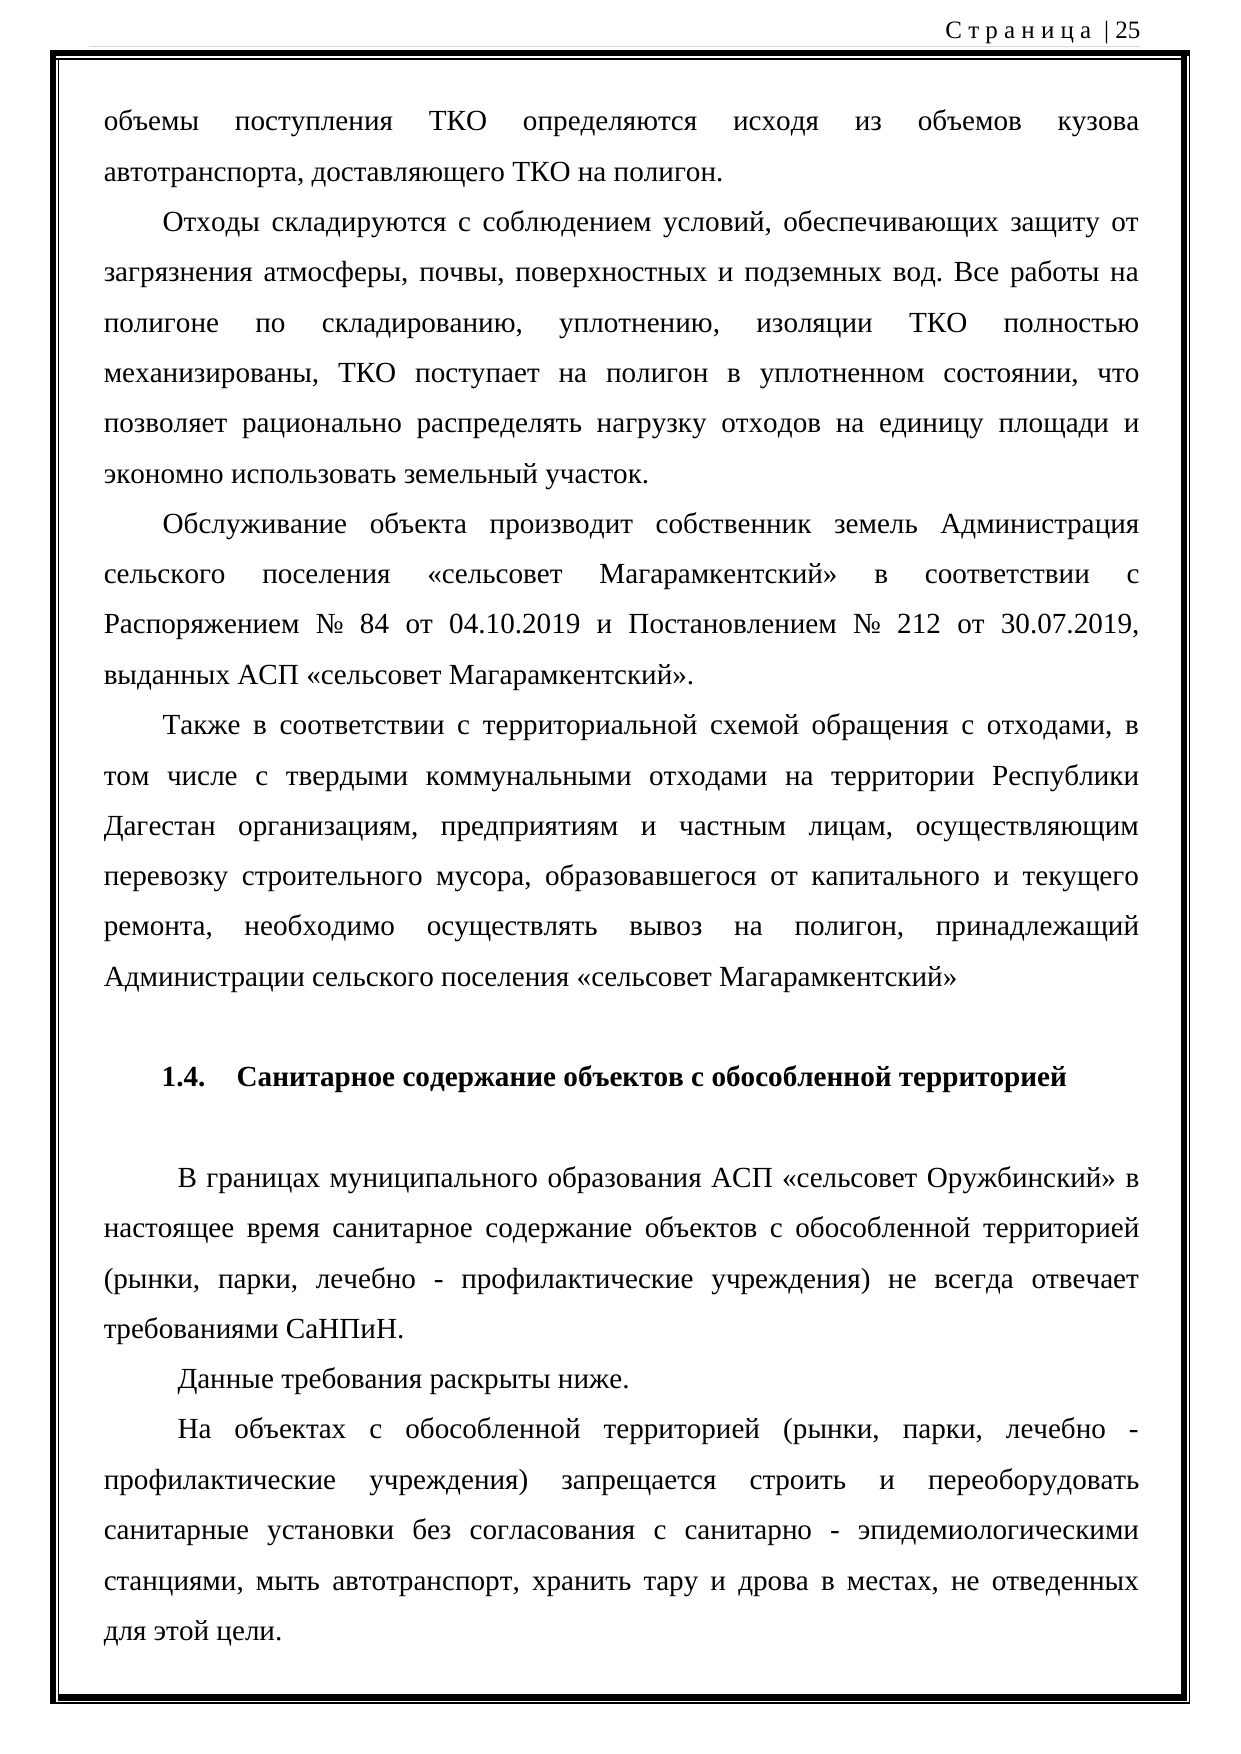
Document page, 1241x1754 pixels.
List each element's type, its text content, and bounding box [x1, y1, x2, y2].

text Обслуживание объекта производит собственник земель Администрация сельского поселения «сельсовет Магарамкентский» в соответствии с Распоряжением № 84 от 04.10.2019 и Постановлением № 212 от 30.07.2019, выданных АСП «сельсовет Магарамкентский». [103, 506, 1140, 691]
text Также в соответствии с территориальной схемой обращения с отходами, в том числе с твердыми коммунальными отходами на территории Республики Дагестан организациям, предприятиям и частным лицам, осуществляющим перевозку строительного мусора, образовавшегося от капитального и текущего ремонта, необходимо осуществлять вывоз на полигон, принадлежащий Администрации сельского поселения «сельсовет Магарамкентский» [103, 707, 1140, 992]
text В границах муниципального образования АСП «сельсовет Оружбинский» в настоящее время санитарное содержание объектов с обособленной территорией (рынки, парки, лечебно - профилактические учреждения) не всегда отвечает требованиями СаНПиН. [103, 1160, 1140, 1344]
text Данные требования раскрыты ниже. [103, 1361, 1140, 1395]
list Санитарное содержание объектов с обособленной территорией [89, 1059, 1140, 1093]
text На объектах с обособленной территорией (рынки, парки, лечебно - профилактические учреждения) запрещается строить и переоборудовать санитарные установки без согласования с санитарно - эпидемиологическими станциями, мыть автотранспорт, хранить тару и дрова в местах, не отведенных для этой цели. [103, 1412, 1140, 1646]
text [103, 103, 1140, 187]
text Отходы складируются с соблюдением условий, обеспечивающих защиту от загрязнения атмосферы, почвы, поверхностных и подземных вод. Все работы на полигоне по складированию, уплотнению, изоляции ТКО полностью механизированы, ТКО поступает на полигон в уплотненном состоянии, что позволяет рационально распределять нагрузку отходов на единицу площади и экономно использовать земельный участок. [103, 204, 1140, 489]
